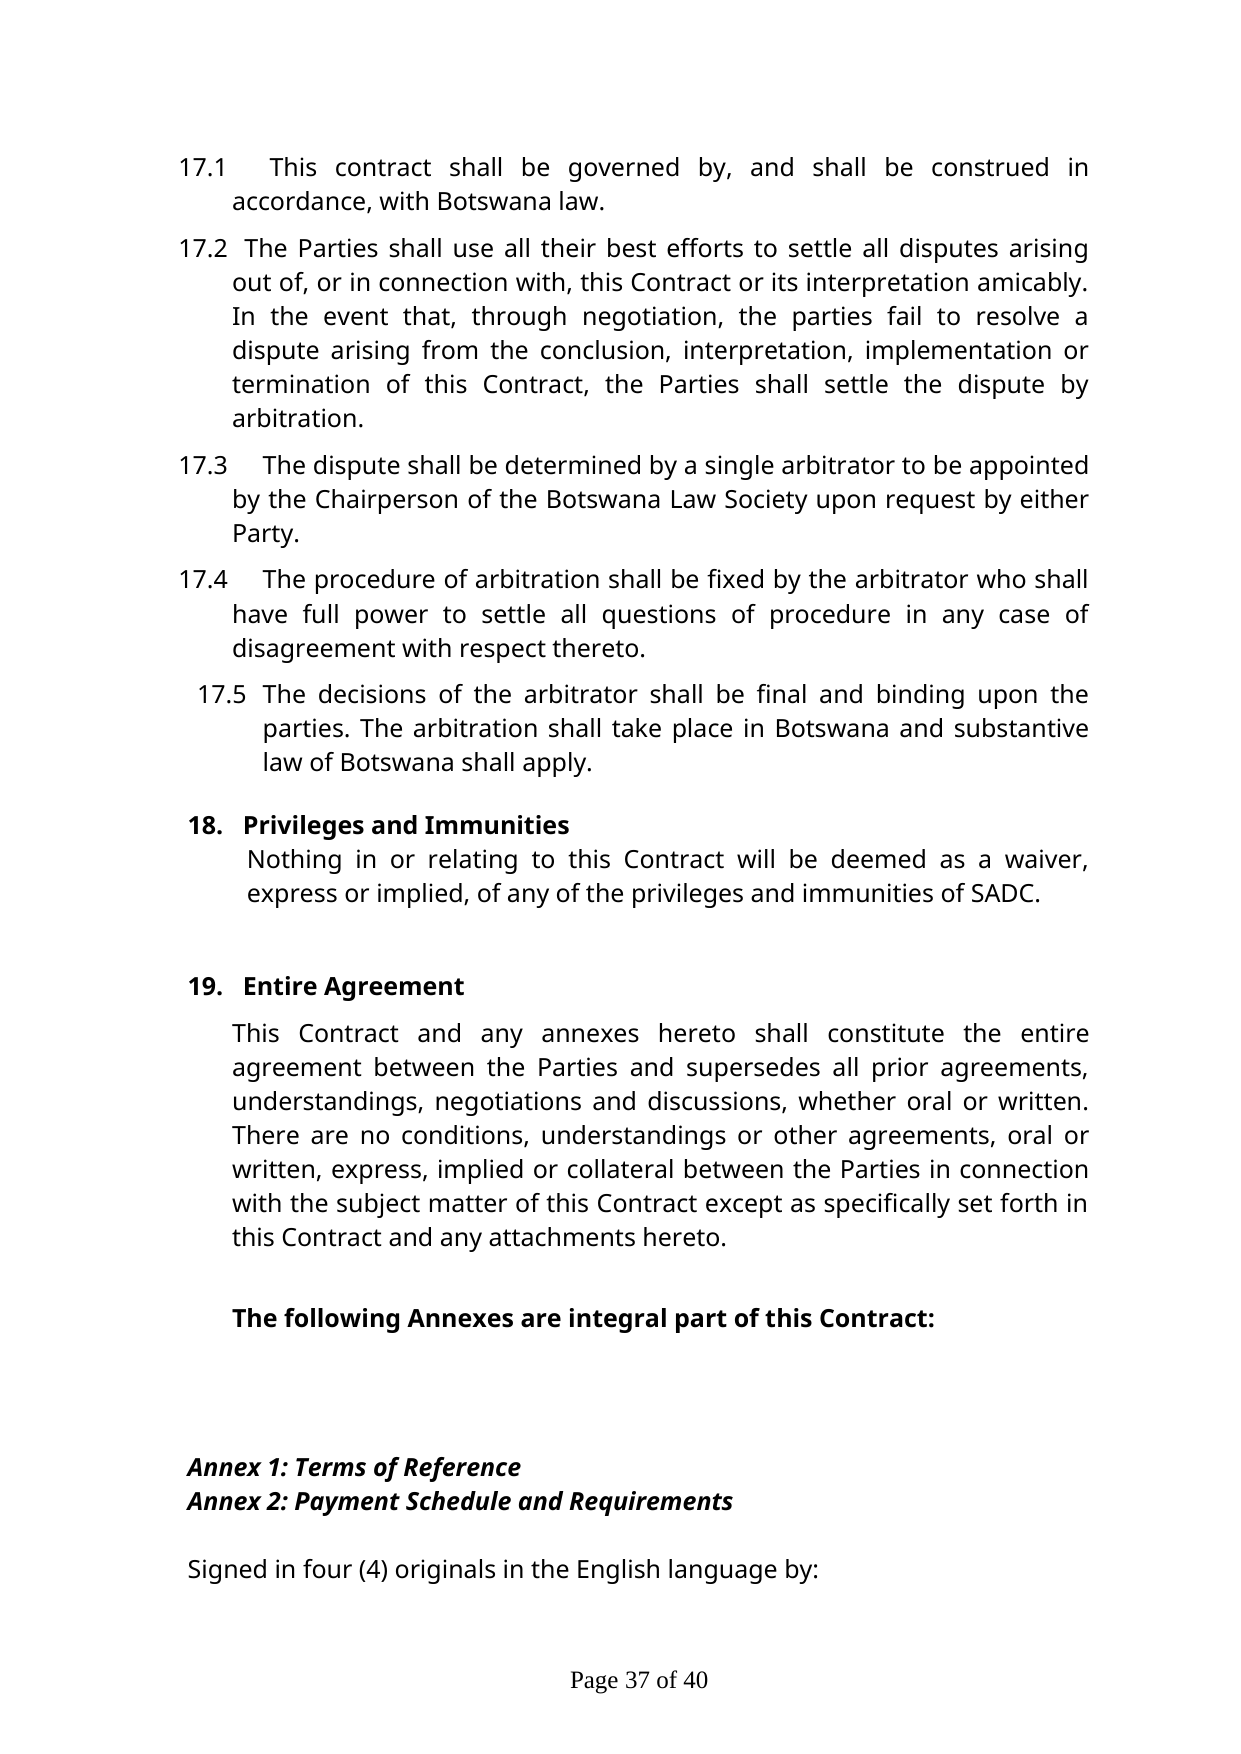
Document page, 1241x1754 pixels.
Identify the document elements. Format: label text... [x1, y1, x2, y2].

text Annex 2: Payment Schedule and Requirements [187, 1483, 1090, 1517]
text 17.2 The Parties shall use all their best efforts to settle all disputes arising out of, or in connection with, this Contract or its interpretation amicably. In the event that, through negotiation, the parties fail to resolve a dispute arising from the conclusion, interpretation, implementation or termination of this Contract, the Parties shall settle the dispute by arbitration. [178, 231, 1090, 435]
text 17.4 The procedure of arbitration shall be fixed by the arbitrator who shall have full power to settle all questions of procedure in any case of disagreement with respect thereto. [178, 562, 1090, 664]
text The following Annexes are integral part of this Contract: [187, 1301, 1090, 1335]
text Signed in four (4) originals in the English language by: [187, 1552, 1090, 1586]
text 17.1 This contract shall be governed by, and shall be construed in accordance, with Botswana law. [178, 150, 1090, 218]
text 17.5 The decisions of the arbitrator shall be final and binding upon the parties. The arbitration shall take place in Botswana and substantive law of Botswana shall apply. [197, 677, 1090, 779]
text This Contract and any annexes hereto shall constitute the entire agreement between the Parties and supersedes all prior agreements, understandings, negotiations and discussions, whether oral or written. There are no conditions, understandings or other agreements, oral or written, express, implied or collateral between the Parties in connection with the subject matter of this Contract except as specifically set forth in this Contract and any attachments hereto. [232, 1016, 1090, 1254]
text 18. Privileges and Immunities [187, 808, 1090, 842]
text 19. Entire Agreement [141, 969, 1090, 1003]
text 17.3 The dispute shall be determined by a single arbitrator to be appointed by the Chairperson of the Botswana Law Society upon request by either Party. [178, 447, 1090, 550]
text Annex 1: Terms of Reference [187, 1449, 1090, 1483]
text Nothing in or relating to this Contract will be deemed as a waiver, express or implied, of any of the privileges and immunities of SADC. [247, 842, 1090, 910]
